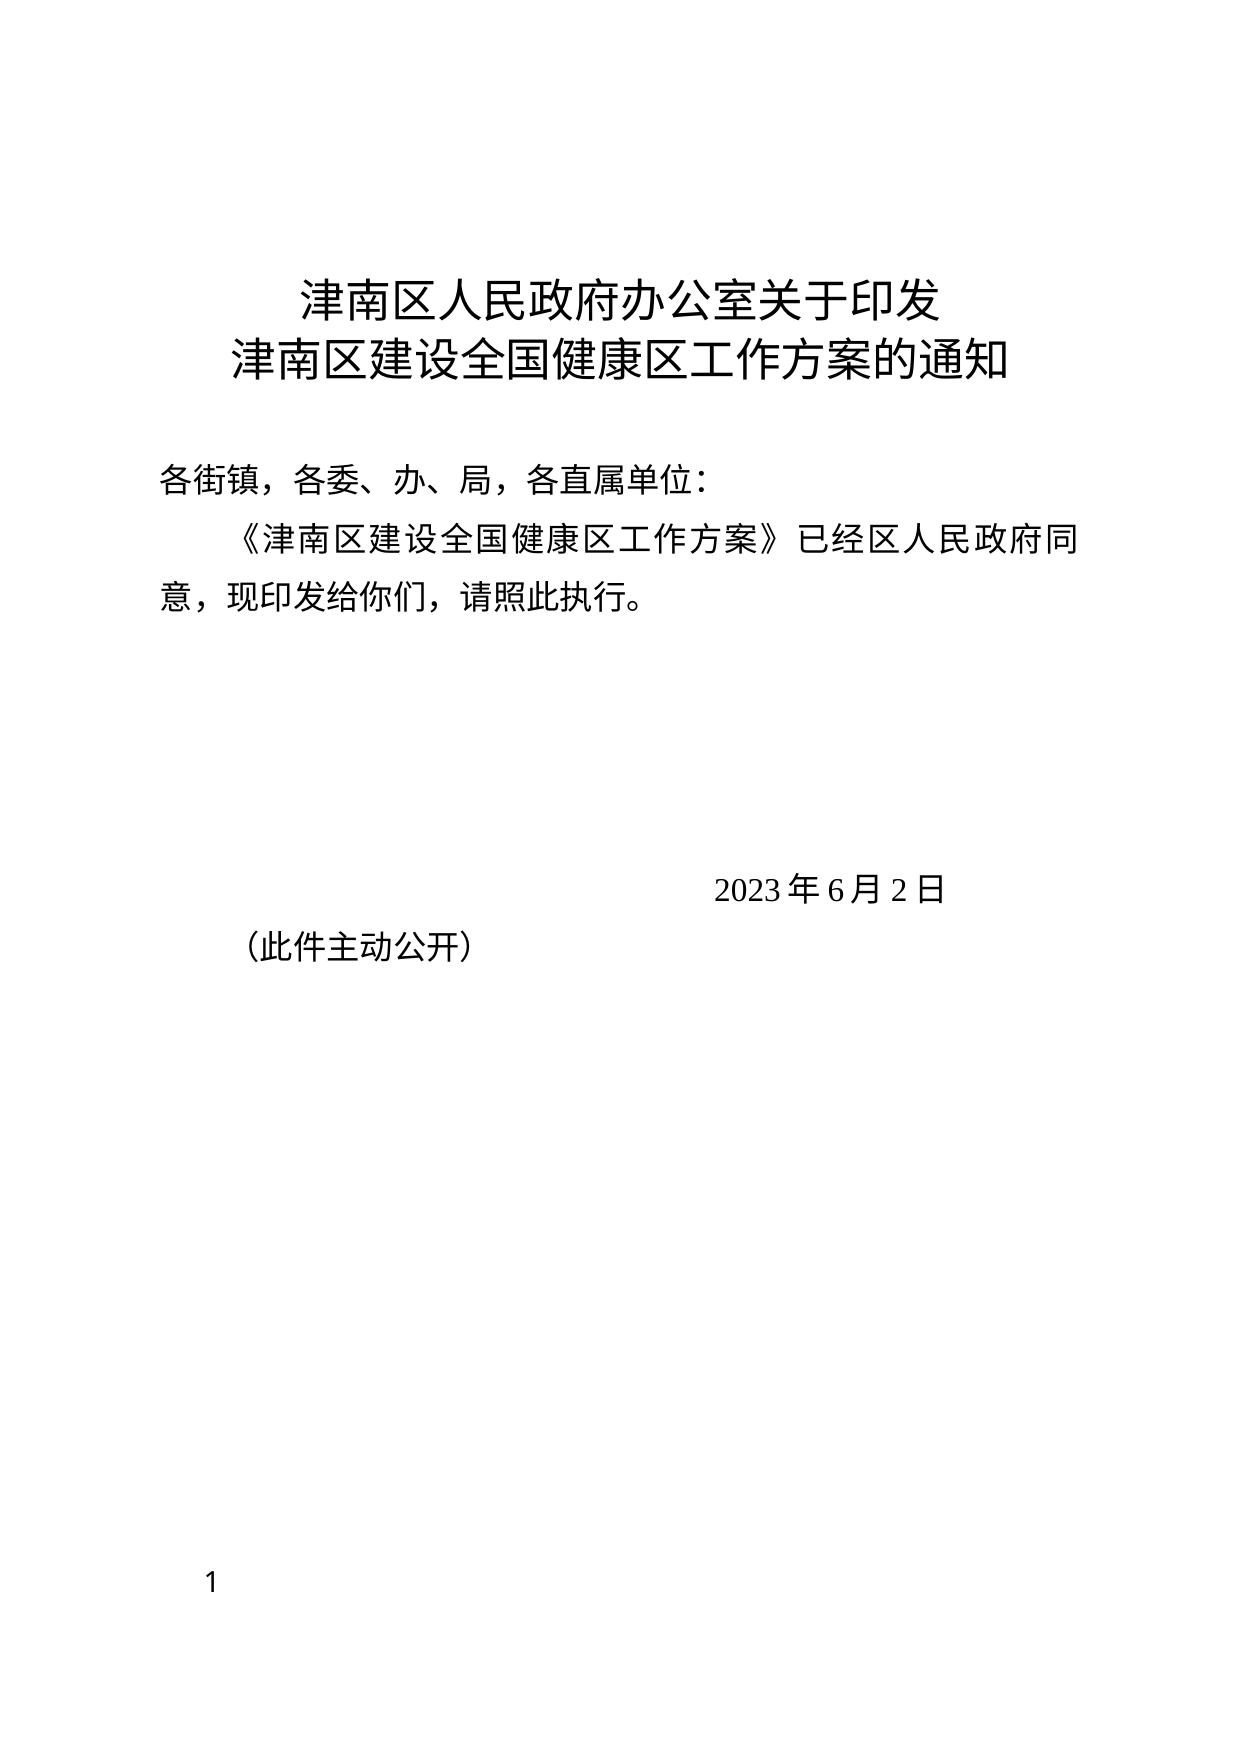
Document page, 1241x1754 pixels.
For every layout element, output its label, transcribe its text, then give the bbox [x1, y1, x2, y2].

text 《津南区建设全国健康区工作方案》已经区人民政府同意，现印发给你们，请照此执行。 [159, 504, 1081, 621]
text 2023年6月2日 [159, 854, 947, 913]
text 津南区人民政府办公室关于印发 [159, 271, 1081, 329]
text 各街镇，各委、办、局，各直属单位： [159, 446, 1081, 504]
text 津南区建设全国健康区工作方案的通知 [159, 329, 1081, 388]
text （此件主动公开） [159, 913, 1081, 971]
